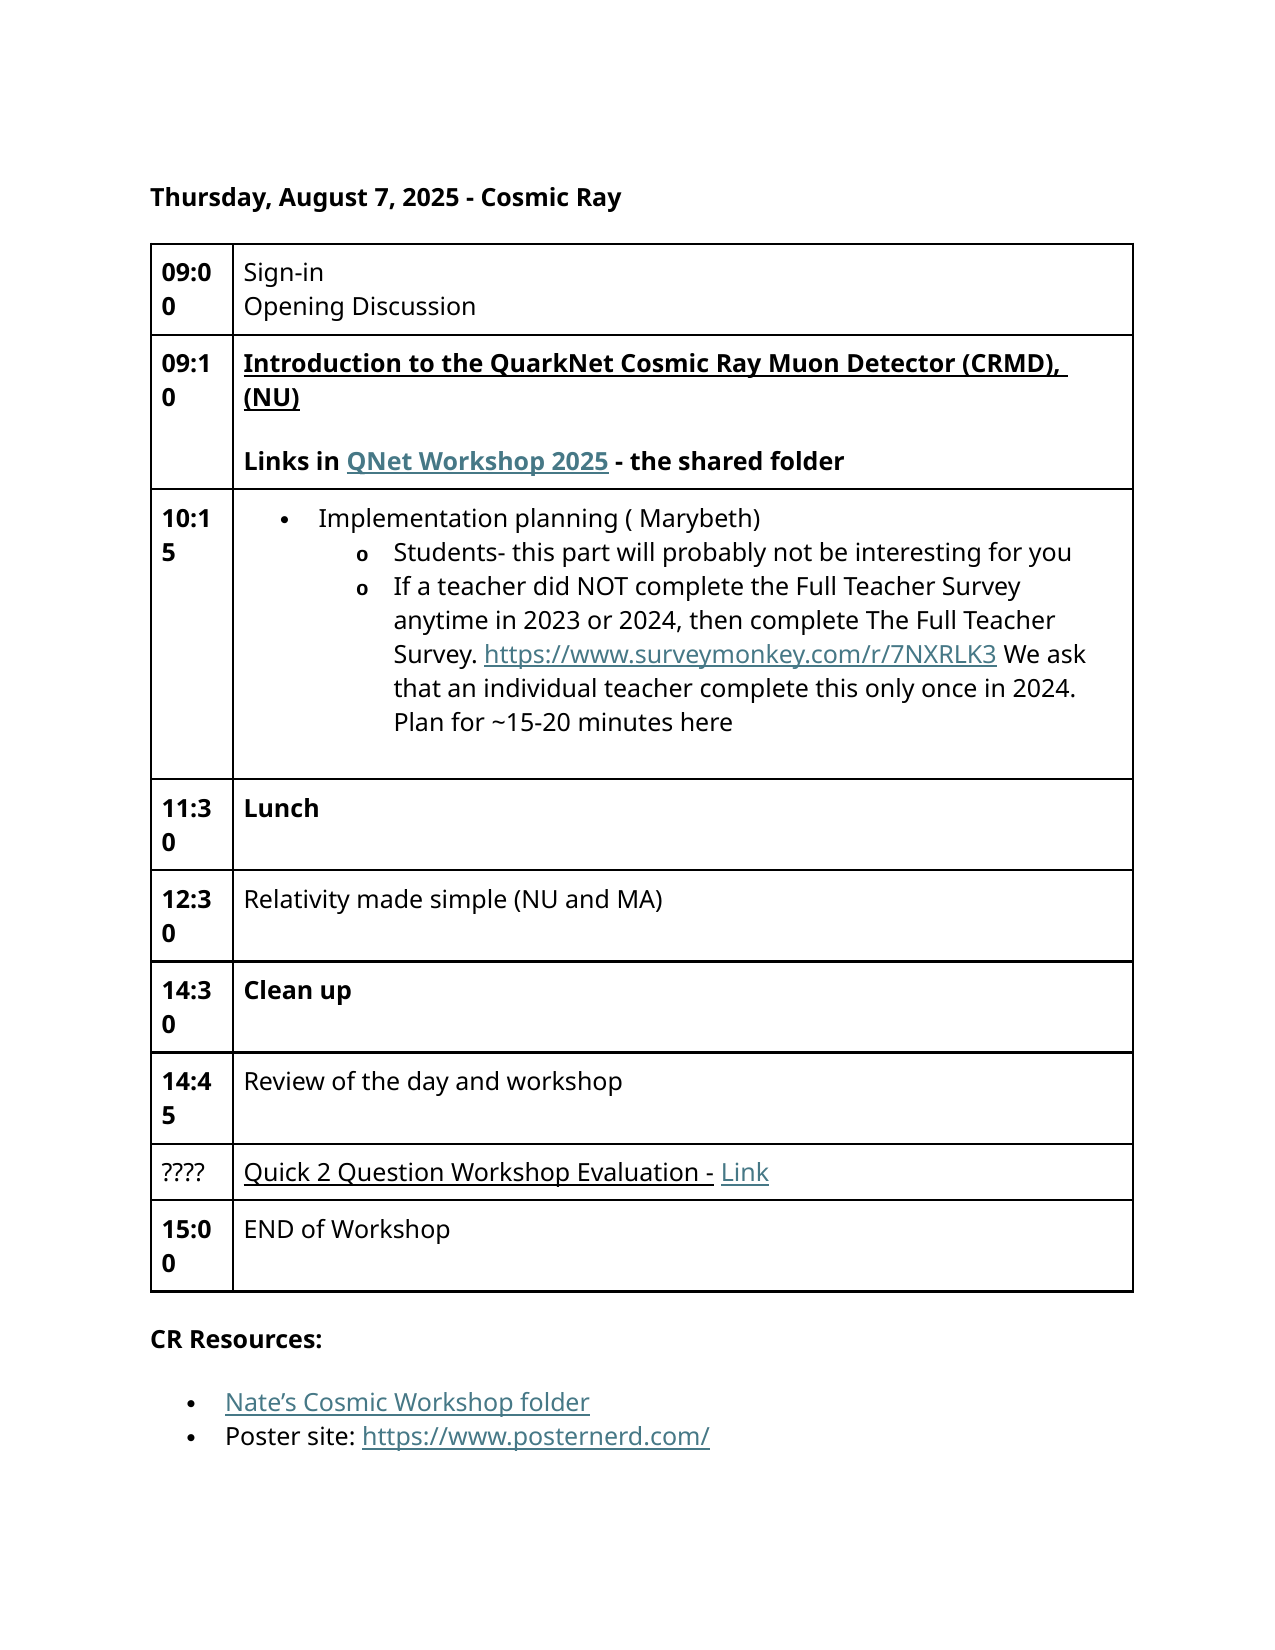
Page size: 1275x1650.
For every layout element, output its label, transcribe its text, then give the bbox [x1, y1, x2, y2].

table_cell 10:15 [152, 490, 232, 778]
table_cell Review of the day and workshop [234, 1054, 1132, 1142]
table_cell Lunch [234, 780, 1132, 869]
table_cell 15:00 [152, 1201, 232, 1290]
table_cell 14:30 [152, 963, 232, 1051]
table_cell 11:30 [152, 780, 232, 869]
table_cell 12:30 [152, 871, 232, 960]
table_cell 09:10 [152, 336, 232, 488]
table_header 09:00 [152, 245, 232, 333]
table_cell ???? [152, 1145, 232, 1199]
list Poster site: https://www.posternerd.com/ [187, 1419, 1125, 1453]
list Nate’s Cosmic Workshop folder [187, 1385, 1125, 1419]
text CR Resources: [150, 1322, 1125, 1356]
table_header Sign-in Opening Discussion [234, 245, 1132, 333]
table_cell END of Workshop [234, 1201, 1132, 1290]
table_cell Quick 2 Question Workshop Evaluation - Link [234, 1145, 1132, 1199]
table_cell Clean up [234, 963, 1132, 1051]
table_cell 14:45 [152, 1054, 232, 1142]
text Thursday, August 7, 2025 - Cosmic Ray [150, 179, 1125, 213]
table_cell Implementation planning ( Marybeth) Students- this part will probably not be interesting for you If a teacher did NOT complete the Full Teacher Survey anytime in 2023 or 2024, then complete The Full Teacher Survey. https://www.surveymonkey.com/r/7NXRLK3 We ask that an individual teacher complete this only once in 2024. Plan for ~15-20 minutes here [234, 490, 1132, 778]
table_cell Relativity made simple (NU and MA) [234, 871, 1132, 960]
table_cell Introduction to the QuarkNet Cosmic Ray Muon Detector (CRMD), (NU) Links in QNet Workshop 2025 - the shared folder [234, 336, 1132, 488]
